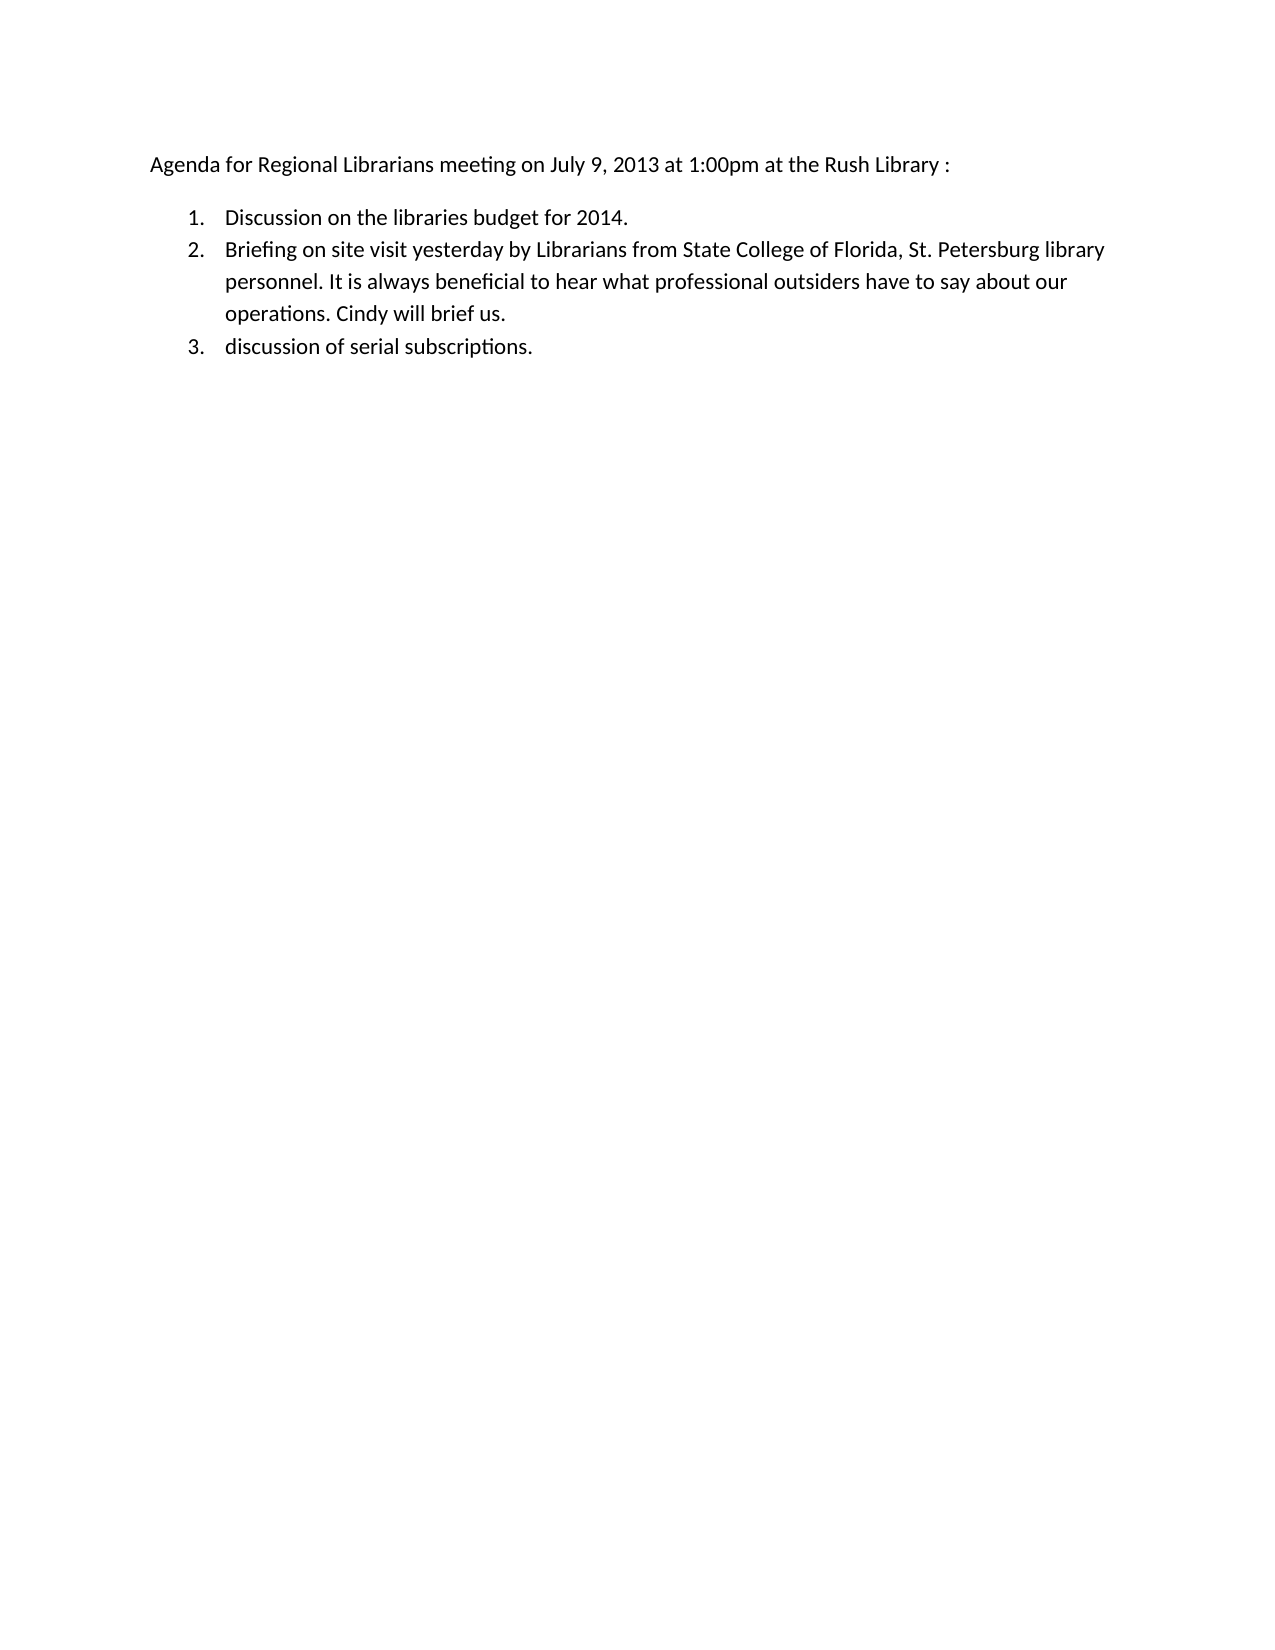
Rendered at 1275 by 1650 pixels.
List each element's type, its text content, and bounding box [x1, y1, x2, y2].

list Discussion on the libraries budget for 2014. [187, 203, 1125, 231]
text Agenda for Regional Librarians meeting on July 9, 2013 at 1:00pm at the Rush Library : [150, 150, 1125, 178]
list Briefing on site visit yesterday by Librarians from State College of Florida, St. Petersburg library personnel. It is always beneficial to hear what professional outsiders have to say about our operations. Cindy will brief us. [187, 235, 1125, 328]
list discussion of serial subscriptions. [187, 332, 1125, 360]
